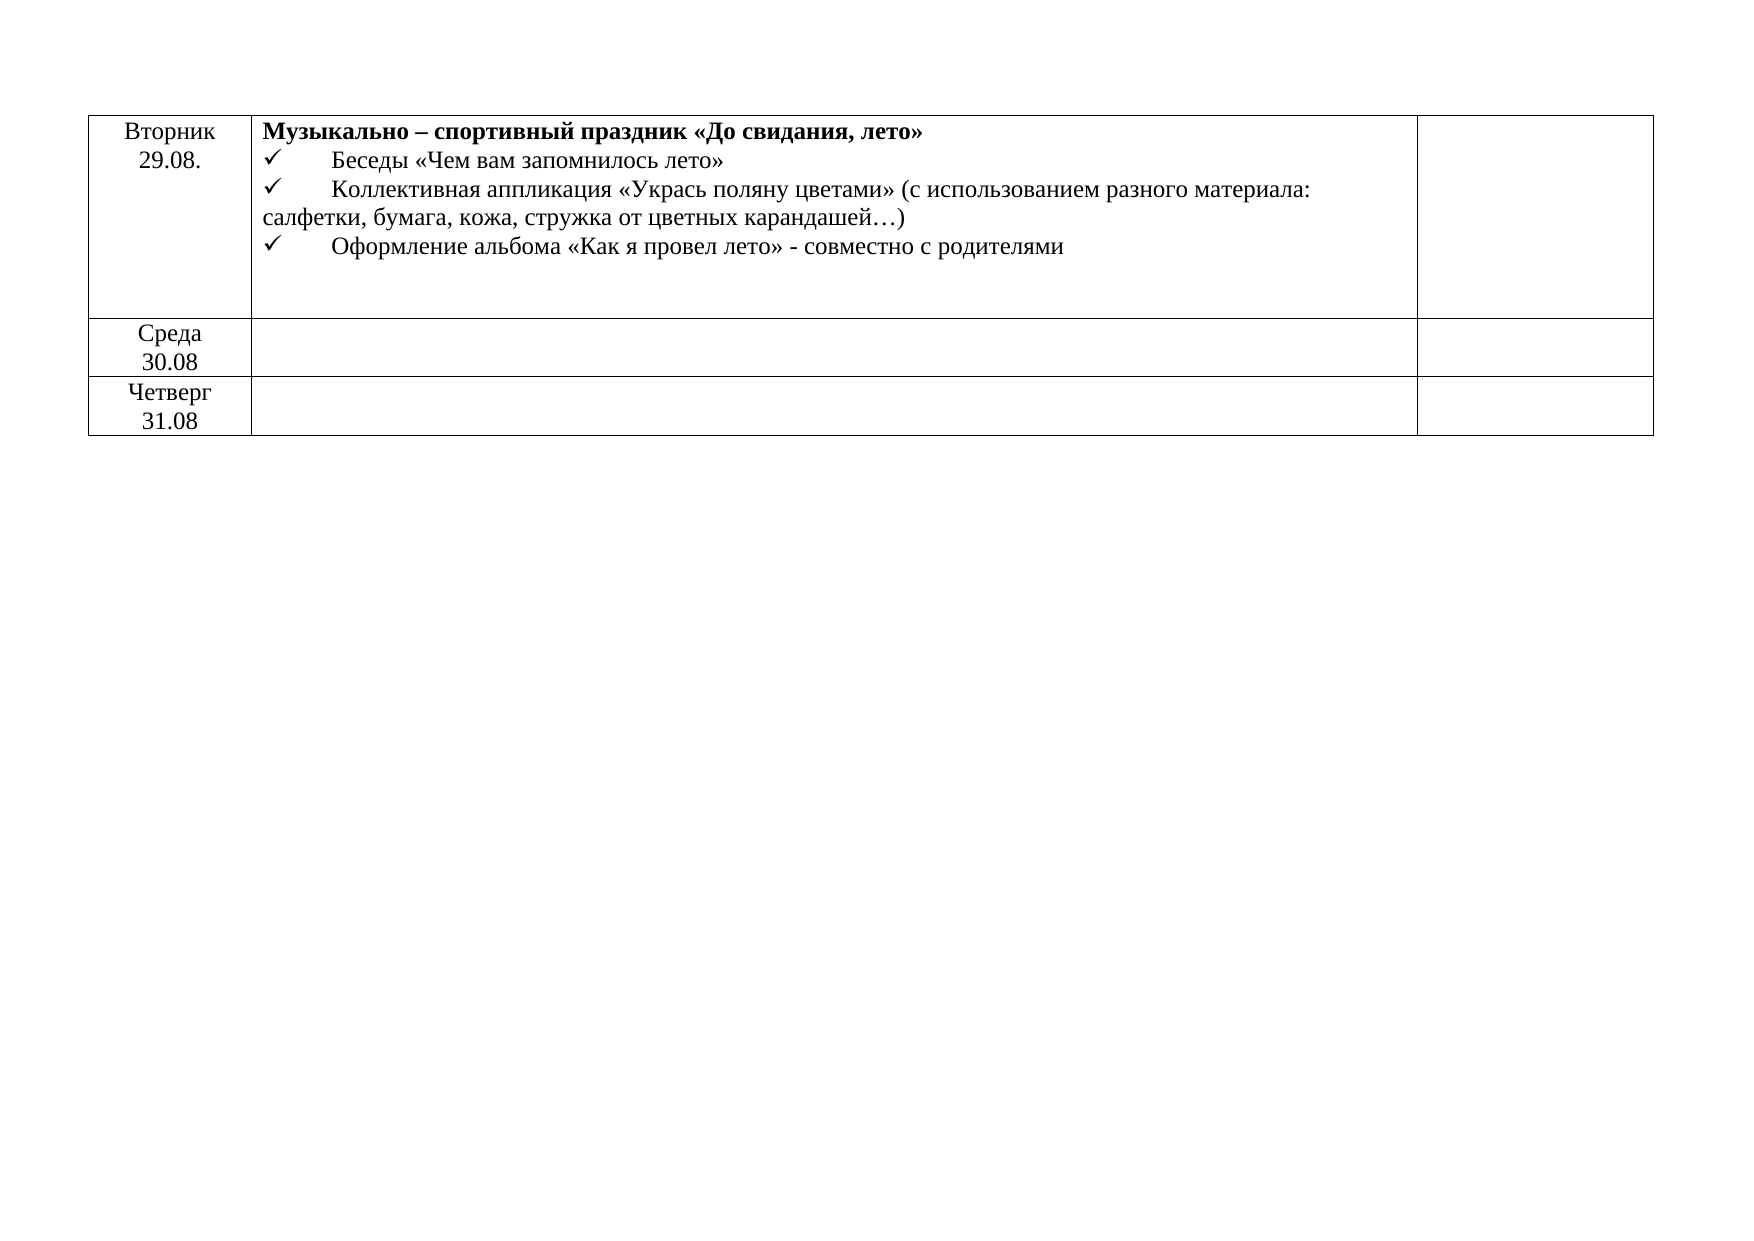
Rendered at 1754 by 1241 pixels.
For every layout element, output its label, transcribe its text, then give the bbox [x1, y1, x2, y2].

table_cell Четверг 31.08 [89, 377, 251, 434]
table_cell Среда 30.08 [89, 319, 251, 376]
table_cell [252, 377, 1417, 434]
table_cell Музыкально – спортивный праздник «До свидания, лето» Беседы «Чем вам запомнилось лето» Коллективная аппликация «Укрась поляну цветами» (с использованием разного материала: салфетки, бумага, кожа, стружка от цветных карандашей…) Оформление альбома «Как я провел лето» - совместно с родителями [252, 116, 1417, 317]
table_cell [1418, 377, 1653, 434]
table_cell Вторник 29.08. [89, 116, 251, 317]
table_cell [1418, 319, 1653, 376]
table_cell [1418, 116, 1653, 317]
table_cell [252, 319, 1417, 376]
